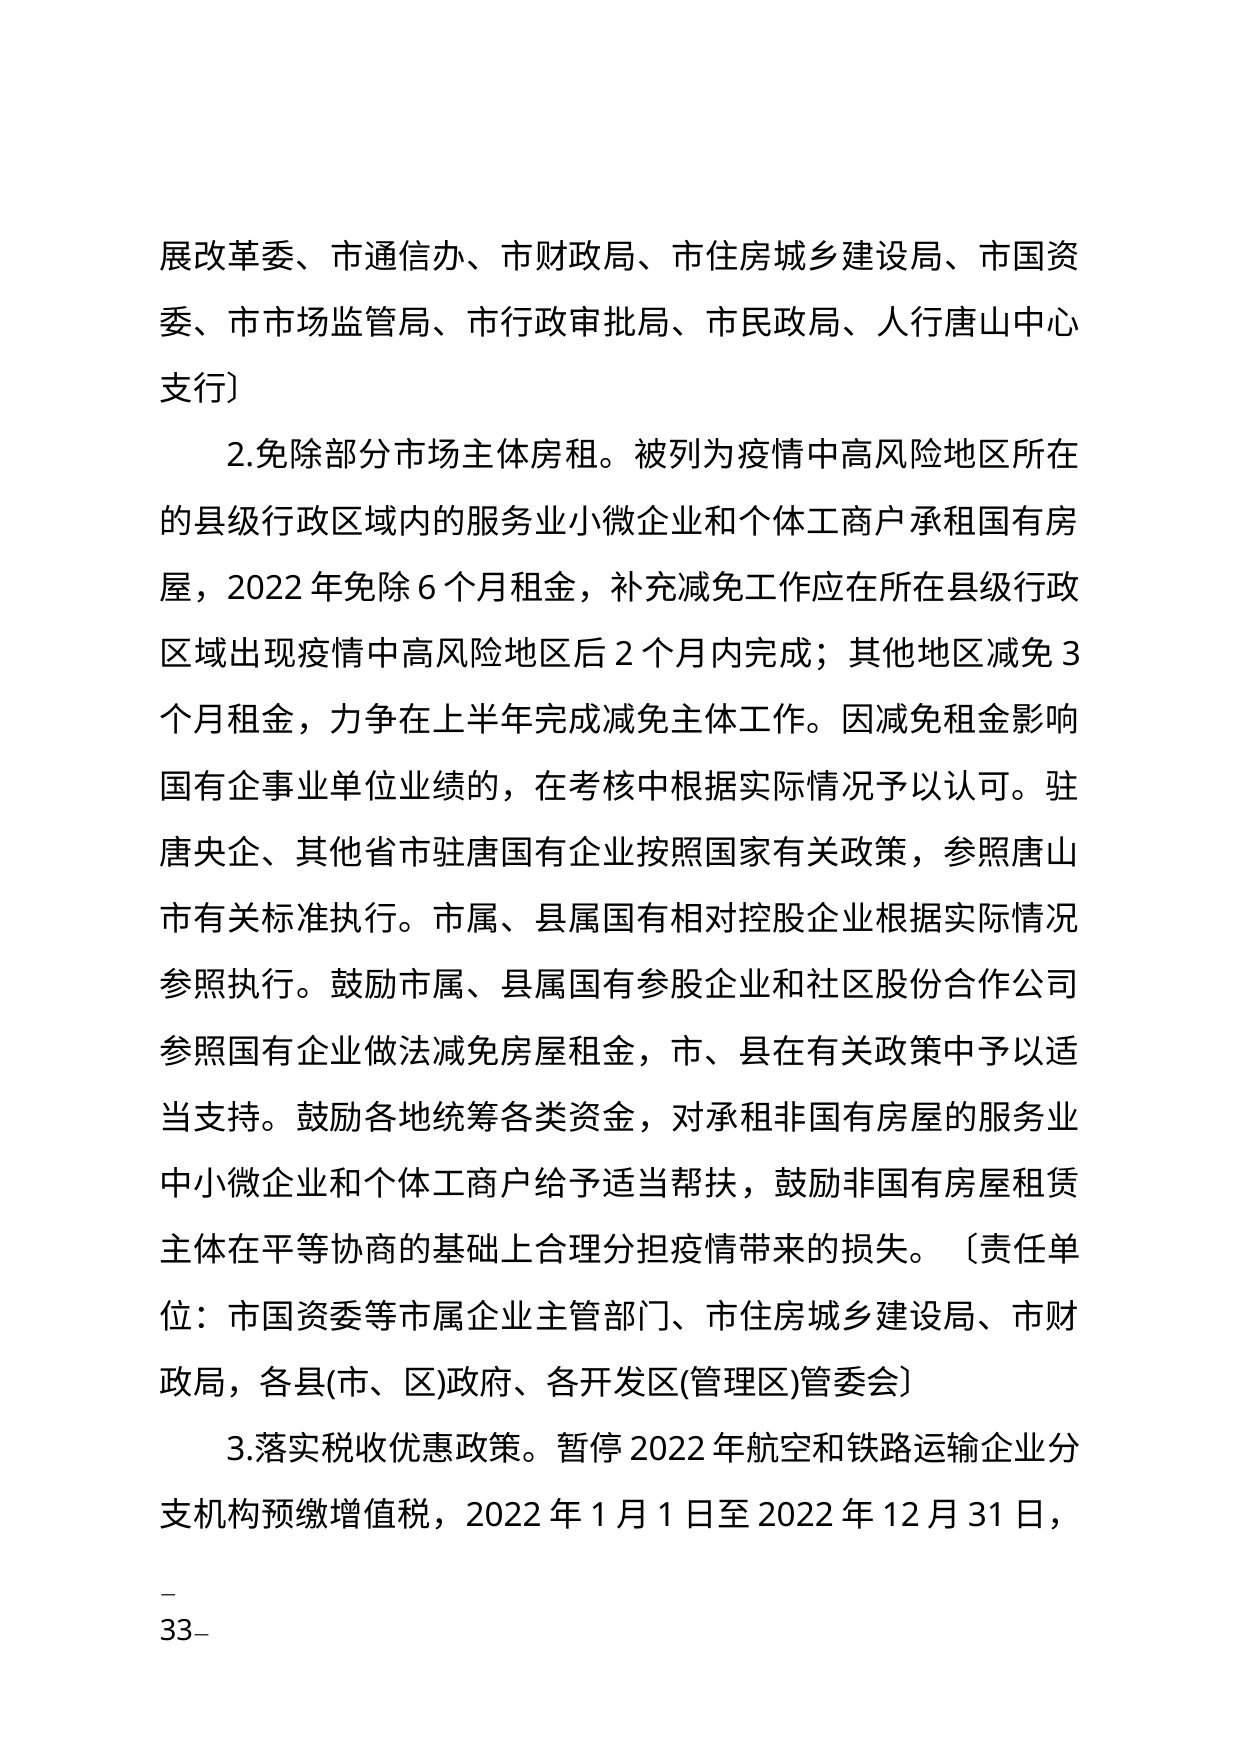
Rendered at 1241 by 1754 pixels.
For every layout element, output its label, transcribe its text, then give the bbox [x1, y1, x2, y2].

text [159, 1413, 1081, 1545]
text 2.免除部分市场主体房租。被列为疫情中高风险地区所在的县级行政区域内的服务业小微企业和个体工商户承租国有房屋，2022年免除6个月租金，补充减免工作应在所在县级行政区域出现疫情中高风险地区后2个月内完成；其他地区减免3个月租金，力争在上半年完成减免主体工作。因减免租金影响国有企事业单位业绩的，在考核中根据实际情况予以认可。驻唐央企、其他省市驻唐国有企业按照国家有关政策，参照唐山市有关标准执行。市属、县属国有相对控股企业根据实际情况参照执行。鼓励市属、县属国有参股企业和社区股份合作公司参照国有企业做法减免房屋租金，市、县在有关政策中予以适当支持。鼓励各地统筹各类资金，对承租非国有房屋的服务业中小微企业和个体工商户给予适当帮扶，鼓励非国有房屋租赁主体在平等协商的基础上合理分担疫情带来的损失。〔责任单位：市国资委等市属企业主管部门、市住房城乡建设局、市财政局，各县(市、区)政府、各开发区(管理区)管委会〕 [159, 419, 1081, 1413]
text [159, 220, 1081, 419]
